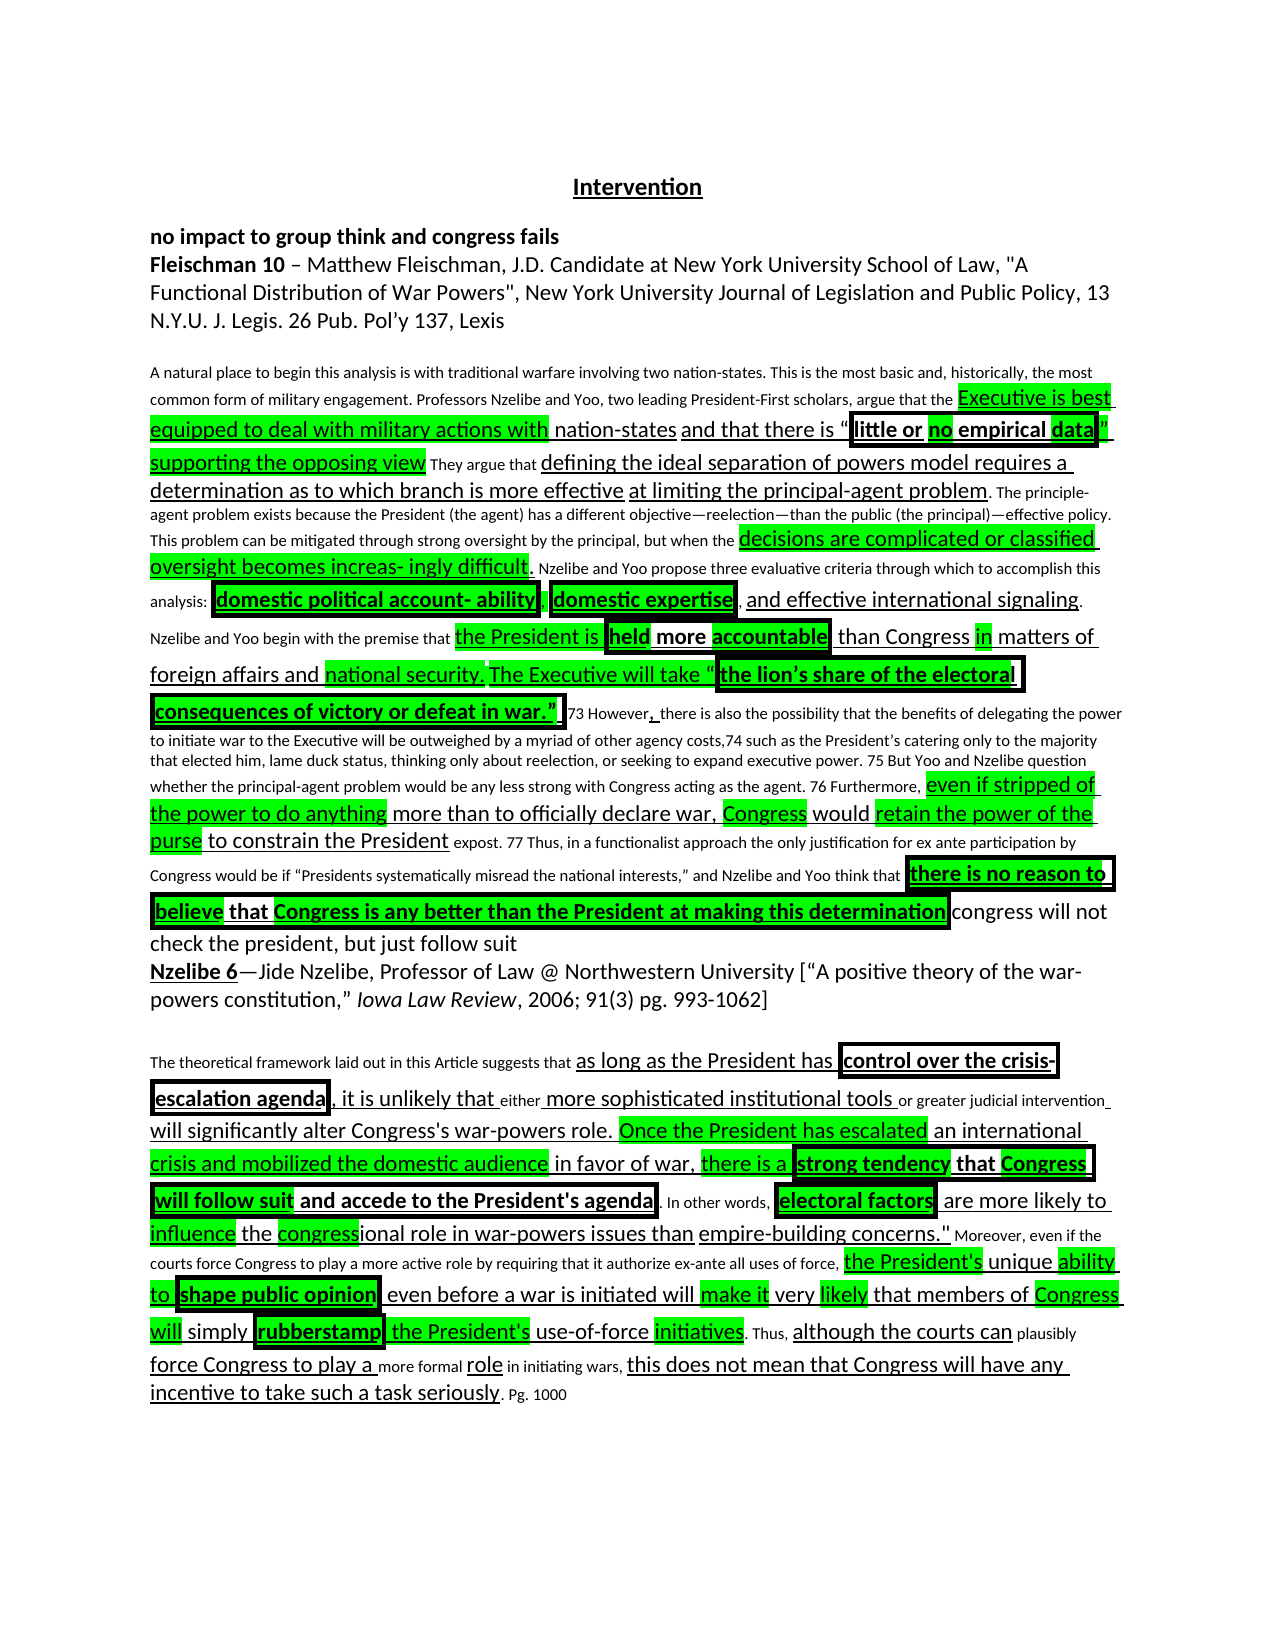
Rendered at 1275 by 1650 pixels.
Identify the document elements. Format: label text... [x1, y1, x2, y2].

text A natural place to begin this analysis is with traditional warfare involving two nation-states. This is the most basic and, historically, the most common form of military engagement. Professors Nzelibe and Yoo, two leading President-First scholars, argue that the Executive is best equipped to deal with military actions with nation-states and that there is “little or no empirical data” supporting the opposing view They argue that defining the ideal separation of powers model requires a determination as to which branch is more effective at limiting the principal-agent problem. The principle-agent problem exists because the President (the agent) has a different objective—reelection—than the public (the principal)—effective policy. This problem can be mitigated through strong oversight by the principal, but when the decisions are complicated or classified oversight becomes increas- ingly difficult. Nzelibe and Yoo propose three evaluative criteria through which to accomplish this analysis: domestic political account- ability, domestic expertise, and effective international signaling. Nzelibe and Yoo begin with the premise that the President is held more accountable than Congress in matters of foreign affairs and national security. The Executive will take “the lion’s share of the electoral consequences of victory or defeat in war.” 73 However, there is also the possibility that the benefits of delegating the power to initiate war to the Executive will be outweighed by a myriad of other agency costs,74 such as the President’s catering only to the majority that elected him, lame duck status, thinking only about reelection, or seeking to expand executive power. 75 But Yoo and Nzelibe question whether the principal-agent problem would be any less strong with Congress acting as the agent. 76 Furthermore, even if stripped of the power to do anything more than to officially declare war, Congress would retain the power of the purse to constrain the President expost. 77 Thus, in a functionalist approach the only justification for ex ante participation by Congress would be if “Presidents systematically misread the national interests,” and Nzelibe and Yoo think that there is no reason to believe that Congress is any better than the President at making this determinationcongress will not check the president, but just follow suit [150, 362, 1125, 957]
text Nzelibe 6—Jide Nzelibe, Professor of Law @ Northwestern University [“A positive theory of the war-powers constitution,” Iowa Law Review, 2006; 91(3) pg. 993-1062] [150, 957, 1125, 1013]
subtitle Intervention [150, 171, 1125, 201]
subtitle no impact to group think and congress fails [150, 222, 1125, 250]
text The theoretical framework laid out in this Article suggests that as long as the President has control over the crisis-escalation agenda, it is unlikely that either more sophisticated institutional tools or greater judicial intervention will significantly alter Congress's war-powers role. Once the President has escalated an international crisis and mobilized the domestic audience in favor of war, there is a strong tendency that Congress will follow suit and accede to the President's agenda. In other words, electoral factors are more likely to influence the congressional role in war-powers issues than empire-building concerns." Moreover, even if the courts force Congress to play a more active role by requiring that it authorize ex-ante all uses of force, the President's unique ability to shape public opinion even before a war is initiated will make it very likely that members of Congress will simply rubberstamp the President's use-of-force initiatives. Thus, although the courts can plausibly force Congress to play a more formal role in initiating wars, this does not mean that Congress will have any incentive to take such a task seriously. Pg. 1000 [150, 1042, 1125, 1406]
text Fleischman 10 – Matthew Fleischman, J.D. Candidate at New York University School of Law, "A Functional Distribution of War Powers", New York University Journal of Legislation and Public Policy, 13 N.Y.U. J. Legis. 26 Pub. Pol’y 137, Lexis [150, 250, 1125, 334]
